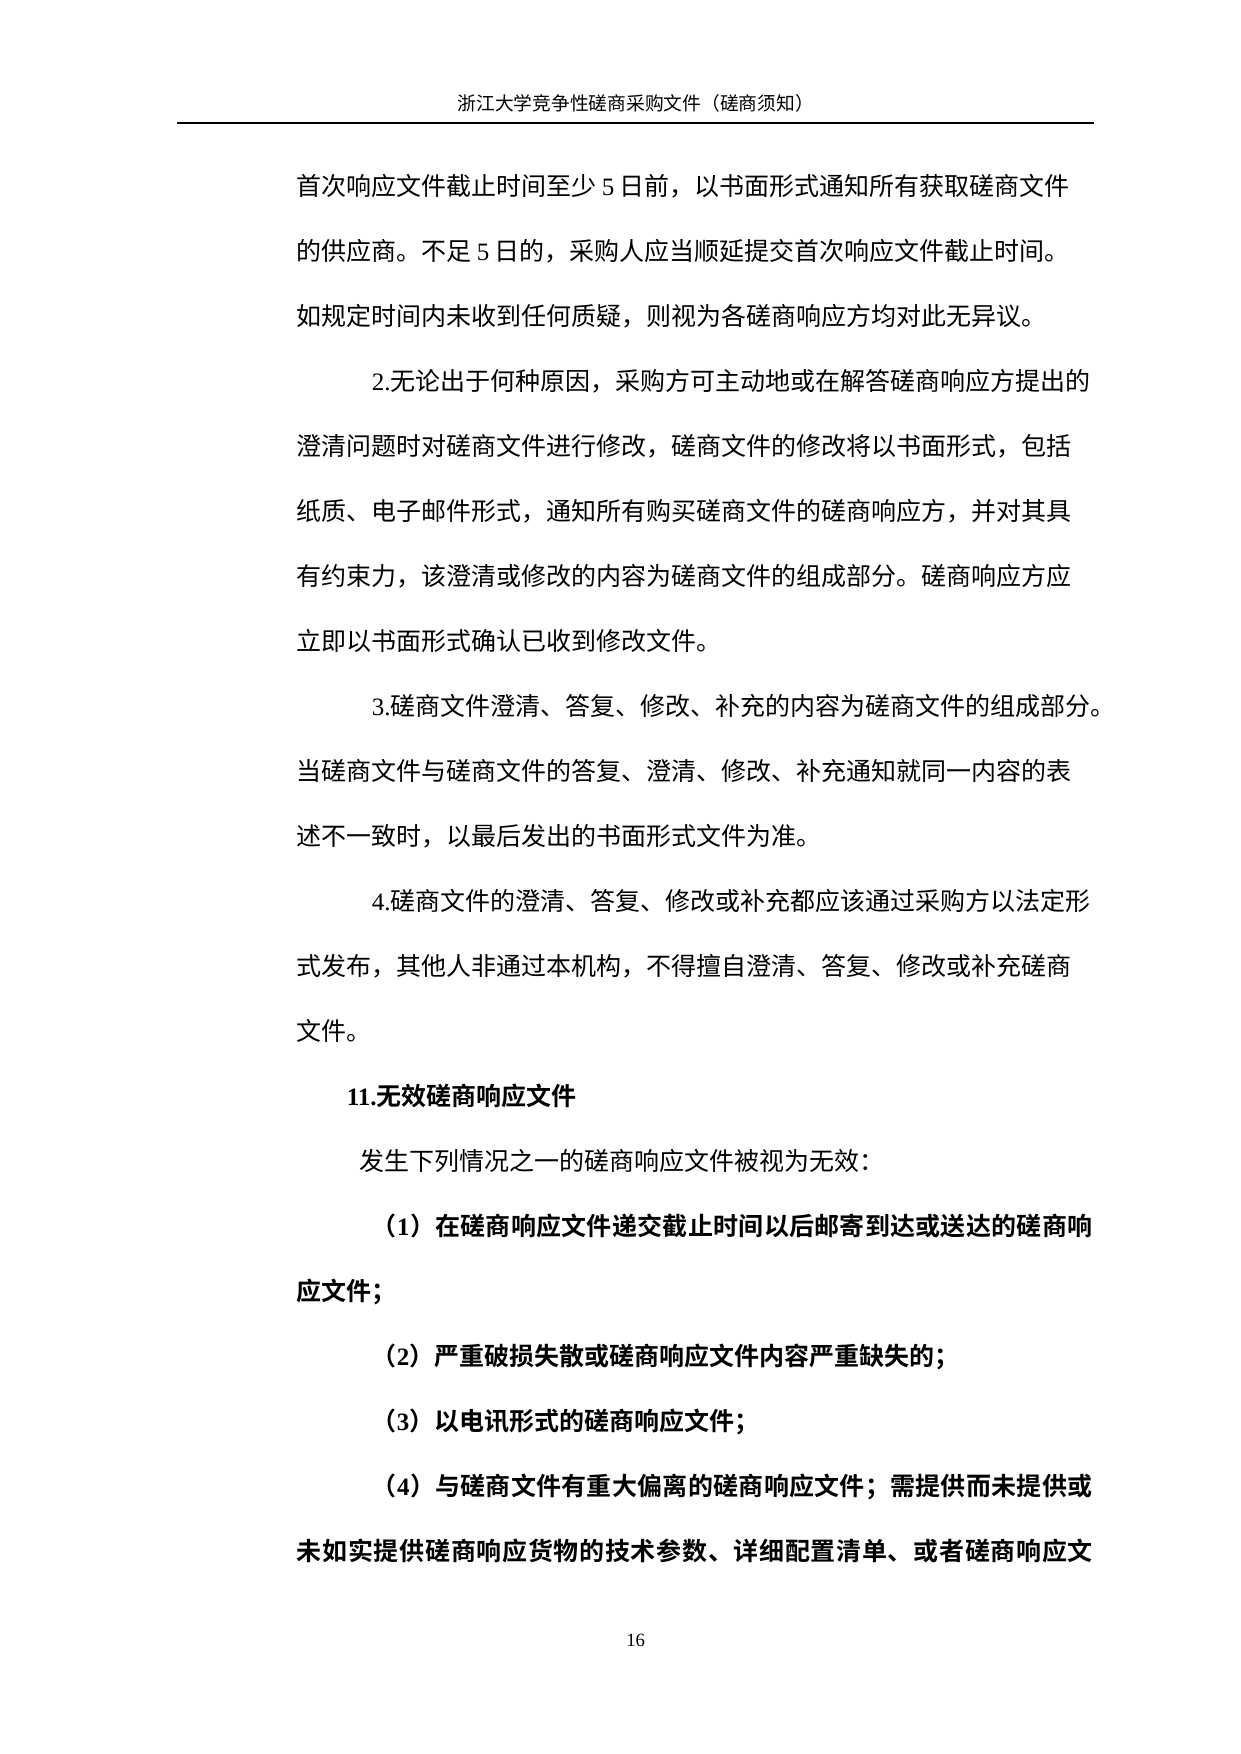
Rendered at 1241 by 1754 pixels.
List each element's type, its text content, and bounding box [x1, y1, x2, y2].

text （1）在磋商响应文件递交截止时间以后邮寄到达或送达的磋商响应文件； [297, 1192, 1094, 1322]
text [297, 152, 1094, 347]
text 4.磋商文件的澄清、答复、修改或补充都应该通过采购方以法定形式发布，其他人非通过本机构，不得擅自澄清、答复、修改或补充磋商文件。 [297, 867, 1094, 1062]
text （3）以电讯形式的磋商响应文件； [297, 1387, 1094, 1452]
text 3.磋商文件澄清、答复、修改、补充的内容为磋商文件的组成部分。当磋商文件与磋商文件的答复、澄清、修改、补充通知就同一内容的表述不一致时，以最后发出的书面形式文件为准。 [297, 672, 1094, 867]
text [297, 1452, 1094, 1582]
text （2）严重破损失散或磋商响应文件内容严重缺失的； [297, 1322, 1094, 1387]
text 发生下列情况之一的磋商响应文件被视为无效： [297, 1127, 1094, 1192]
text 11.无效磋商响应文件 [297, 1062, 1094, 1127]
text 2.无论出于何种原因，采购方可主动地或在解答磋商响应方提出的澄清问题时对磋商文件进行修改，磋商文件的修改将以书面形式，包括纸质、电子邮件形式，通知所有购买磋商文件的磋商响应方，并对其具有约束力，该澄清或修改的内容为磋商文件的组成部分。磋商响应方应立即以书面形式确认已收到修改文件。 [297, 347, 1094, 672]
